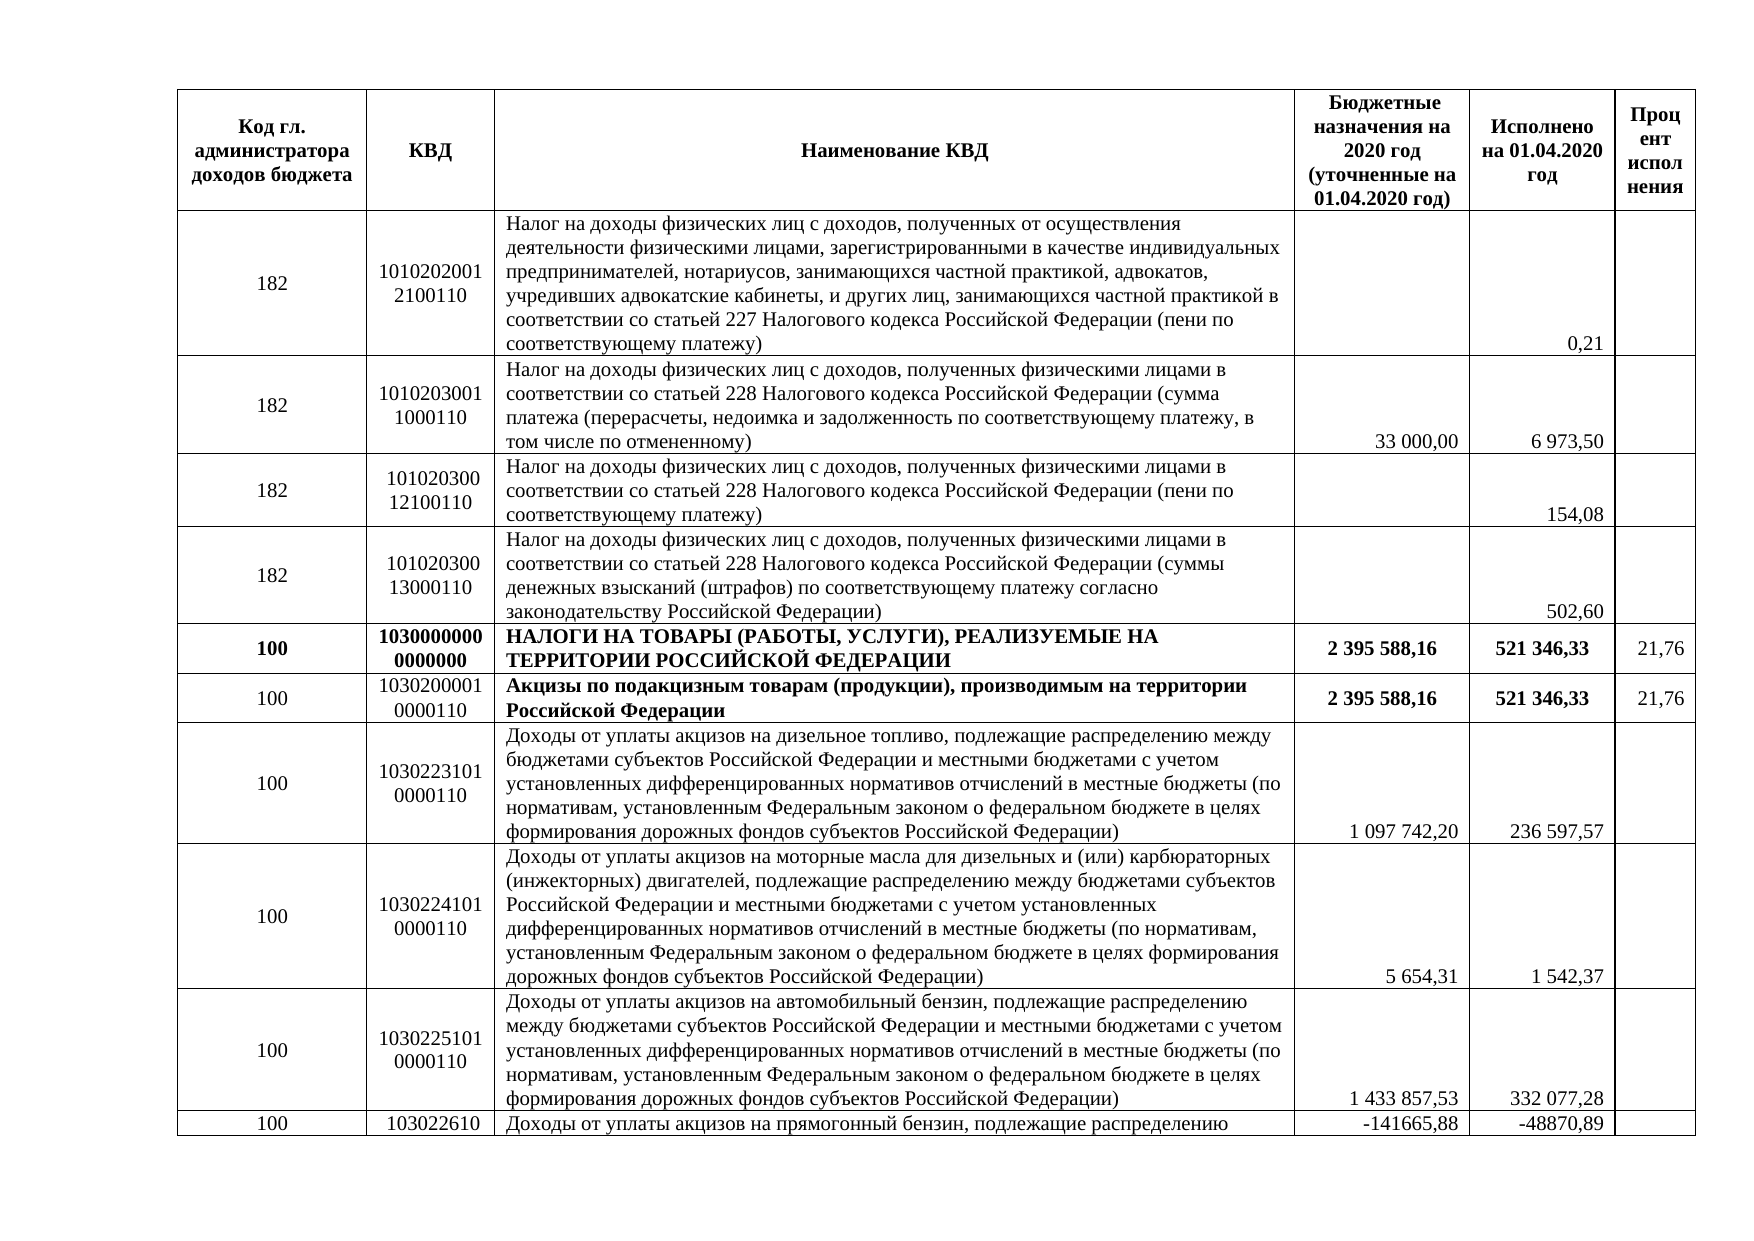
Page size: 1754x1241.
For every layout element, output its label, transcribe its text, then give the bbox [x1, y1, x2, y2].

table_header КВД [367, 90, 494, 210]
table_header Процент исполнения [1616, 90, 1695, 210]
table_cell Налог на доходы физических лиц с доходов, полученных физическими лицами в соответствии со статьей 228 Налогового кодекса Российской Федерации (сумма платежа (перерасчеты, недоимка и задолженность по соответствующему платежу, в том числе по отмененному) [495, 356, 1294, 453]
table_cell 1 097 742,20 [1295, 723, 1469, 843]
table_cell Налог на доходы физических лиц с доходов, полученных физическими лицами в соответствии со статьей 228 Налогового кодекса Российской Федерации (пени по соответствующему платежу) [495, 454, 1294, 526]
table_cell 521 346,33 [1470, 624, 1614, 672]
table_cell 1 433 857,53 [1295, 989, 1469, 1110]
table_cell 100 [178, 989, 366, 1110]
table_cell 10302251010000110 [367, 989, 494, 1110]
table_cell [1295, 527, 1469, 623]
table_cell 10302241010000110 [367, 844, 494, 988]
table_cell 10302000010000110 [367, 674, 494, 722]
table_cell 10102020012100110 [367, 211, 494, 355]
table_cell 10302261010000110 [367, 1111, 494, 1135]
table_cell [1616, 1111, 1695, 1135]
table_cell 521 346,33 [1470, 674, 1614, 722]
table_cell 10102030011000110 [367, 356, 494, 453]
table_cell [1295, 454, 1469, 526]
table_cell Доходы от уплаты акцизов на моторные масла для дизельных и (или) карбюраторных (инжекторных) двигателей, подлежащие распределению между бюджетами субъектов Российской Федерации и местными бюджетами с учетом установленных дифференцированных нормативов отчислений в местные бюджеты (по нормативам, установленным Федеральным законом о федеральном бюджете в целях формирования дорожных фондов субъектов Российской Федерации) [495, 844, 1294, 988]
table_cell [1616, 211, 1695, 355]
table_header Бюджетные назначения на 2020 год (уточненные на 01.04.2020 год) [1295, 90, 1469, 210]
table_cell 21,76 [1616, 624, 1695, 672]
table_cell 236 597,57 [1470, 723, 1614, 843]
table_cell 5 654,31 [1295, 844, 1469, 988]
table_cell 2 395 588,16 [1295, 674, 1469, 722]
table_cell [1616, 356, 1695, 453]
table_cell 100 [178, 624, 366, 672]
table_cell Налог на доходы физических лиц с доходов, полученных физическими лицами в соответствии со статьей 228 Налогового кодекса Российской Федерации (суммы денежных взысканий (штрафов) по соответствующему платежу согласно законодательству Российской Федерации) [495, 527, 1294, 623]
table_cell 100 [178, 674, 366, 722]
table_cell 100 [178, 1111, 366, 1135]
table_cell 21,76 [1616, 674, 1695, 722]
table_cell 332 077,28 [1470, 989, 1614, 1110]
table_cell [1616, 723, 1695, 843]
table_cell 10102030013000110 [367, 527, 494, 623]
table_cell [1616, 527, 1695, 623]
table_cell [1616, 989, 1695, 1110]
table_cell НАЛОГИ НА ТОВАРЫ (РАБОТЫ, УСЛУГИ), РЕАЛИЗУЕМЫЕ НА ТЕРРИТОРИИ РОССИЙСКОЙ ФЕДЕРАЦИИ [495, 624, 1294, 672]
table_header Исполнено на 01.04.2020 год [1470, 90, 1614, 210]
table_cell 100 [178, 844, 366, 988]
table_header Наименование КВД [495, 90, 1294, 210]
table_header Код гл. администратора доходов бюджета [178, 90, 366, 210]
table_cell -48870,89 [1470, 1111, 1614, 1135]
table_cell 10102030012100110 [367, 454, 494, 526]
table_cell [1616, 454, 1695, 526]
table_cell -141665,88 [1295, 1111, 1469, 1135]
table_cell 182 [178, 527, 366, 623]
table_cell 10302231010000110 [367, 723, 494, 843]
table_cell 2 395 588,16 [1295, 624, 1469, 672]
table_cell 33 000,00 [1295, 356, 1469, 453]
table_cell 1 542,37 [1470, 844, 1614, 988]
table_cell Акцизы по подакцизным товарам (продукции), производимым на территории Российской Федерации [495, 674, 1294, 722]
table_cell 182 [178, 356, 366, 453]
table_cell Доходы от уплаты акцизов на дизельное топливо, подлежащие распределению между бюджетами субъектов Российской Федерации и местными бюджетами с учетом установленных дифференцированных нормативов отчислений в местные бюджеты (по нормативам, установленным Федеральным законом о федеральном бюджете в целях формирования дорожных фондов субъектов Российской Федерации) [495, 723, 1294, 843]
table_cell 502,60 [1470, 527, 1614, 623]
table_cell 10300000000000000 [367, 624, 494, 672]
table_cell Налог на доходы физических лиц с доходов, полученных от осуществления деятельности физическими лицами, зарегистрированными в качестве индивидуальных предпринимателей, нотариусов, занимающихся частной практикой, адвокатов, учредивших адвокатские кабинеты, и других лиц, занимающихся частной практикой в соответствии со статьей 227 Налогового кодекса Российской Федерации (пени по соответствующему платежу) [495, 211, 1294, 355]
table_cell [1295, 211, 1469, 355]
table_cell 182 [178, 211, 366, 355]
table_cell 182 [178, 454, 366, 526]
table_cell 0,21 [1470, 211, 1614, 355]
table_cell 154,08 [1470, 454, 1614, 526]
table_cell [1616, 844, 1695, 988]
table_cell Доходы от уплаты акцизов на автомобильный бензин, подлежащие распределению между бюджетами субъектов Российской Федерации и местными бюджетами с учетом установленных дифференцированных нормативов отчислений в местные бюджеты (по нормативам, установленным Федеральным законом о федеральном бюджете в целях формирования дорожных фондов субъектов Российской Федерации) [495, 989, 1294, 1110]
table_cell 100 [178, 723, 366, 843]
table_cell 6 973,50 [1470, 356, 1614, 453]
